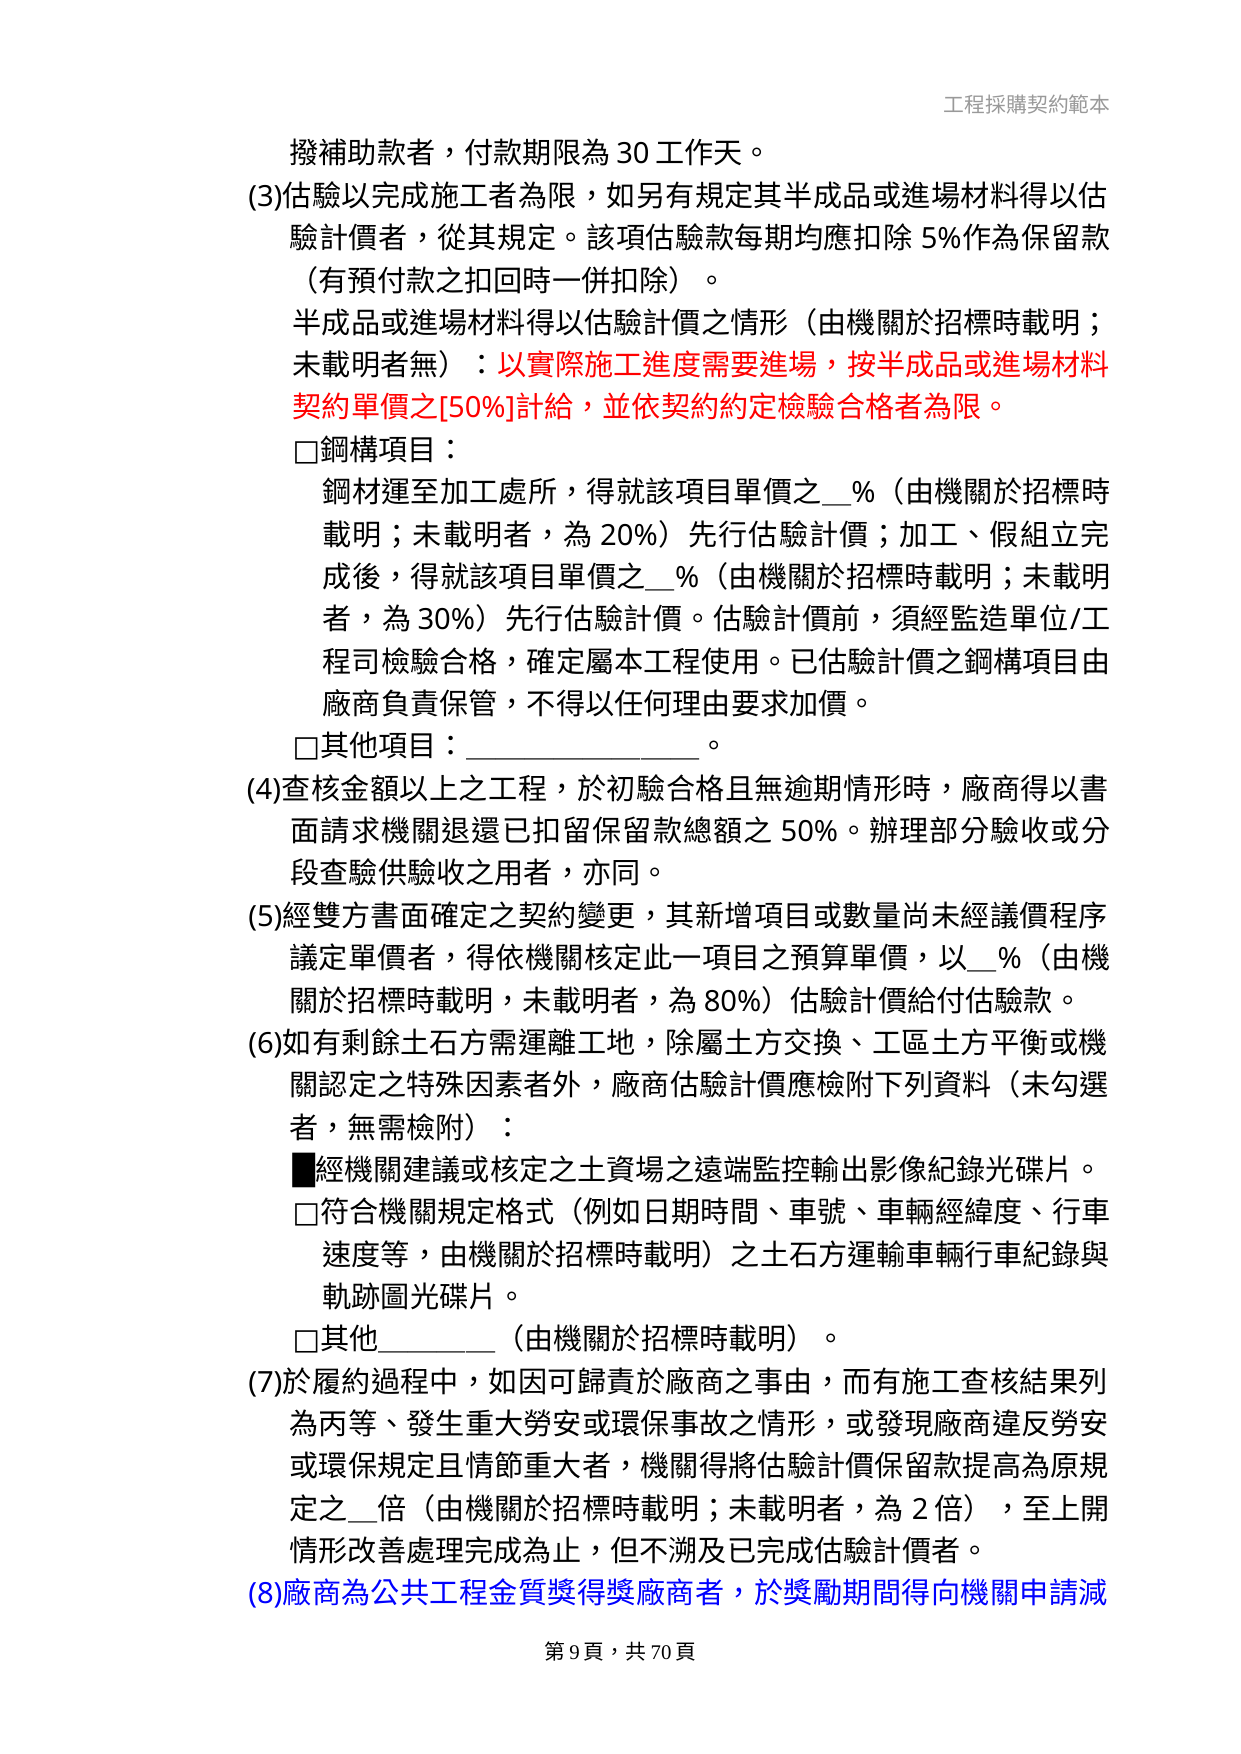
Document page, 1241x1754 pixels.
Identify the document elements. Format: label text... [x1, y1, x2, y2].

text (7)於履約過程中，如因可歸責於廠商之事由，而有施工查核結果列為丙等、發生重大勞安或環保事故之情形，或發現廠商違反勞安或環保規定且情節重大者，機關得將估驗計價保留款提高為原規定之＿倍（由機關於招標時載明；未載明者，為2倍），至上開情形改善處理完成為止，但不溯及已完成估驗計價者。 [248, 1358, 1110, 1570]
text (3)估驗以完成施工者為限，如另有規定其半成品或進場材料得以估驗計價者，從其規定。該項估驗款每期均應扣除5%作為保留款（有預付款之扣回時一併扣除）。 [248, 172, 1110, 299]
text (5)經雙方書面確定之契約變更，其新增項目或數量尚未經議價程序議定單價者，得依機關核定此一項目之預算單價，以＿%（由機關於招標時載明，未載明者，為80%）估驗計價給付估驗款。 [248, 892, 1110, 1019]
text □其他項目：＿＿＿＿＿＿＿＿。 [292, 723, 1110, 765]
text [248, 130, 1110, 172]
text □符合機關規定格式（例如日期時間、車號、車輛經緯度、行車速度等，由機關於招標時載明）之土石方運輸車輛行車紀錄與軌跡圖光碟片。 [292, 1189, 1110, 1316]
text █經機關建議或核定之土資場之遠端監控輸出影像紀錄光碟片。 [292, 1147, 1110, 1189]
text □其他＿＿＿＿（由機關於招標時載明）。 [292, 1316, 1110, 1358]
text (4)查核金額以上之工程，於初驗合格且無逾期情形時，廠商得以書面請求機關退還已扣留保留款總額之50%。辦理部分驗收或分段查驗供驗收之用者，亦同。 [247, 765, 1110, 892]
text □鋼構項目： [292, 426, 1110, 469]
text 半成品或進場材料得以估驗計價之情形（由機關於招標時載明；未載明者無）：以實際施工進度需要進場，按半成品或進場材料契約單價之[50%]計給，並依契約約定檢驗合格者為限。 [292, 299, 1110, 426]
text 鋼材運至加工處所，得就該項目單價之＿%（由機關於招標時載明；未載明者，為20%）先行估驗計價；加工、假組立完成後，得就該項目單價之＿%（由機關於招標時載明；未載明者，為30%）先行估驗計價。估驗計價前，須經監造單位/工程司檢驗合格，確定屬本工程使用。已估驗計價之鋼構項目由廠商負責保管，不得以任何理由要求加價。 [322, 469, 1110, 723]
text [248, 1570, 1110, 1612]
text (6)如有剩餘土石方需運離工地，除屬土方交換、工區土方平衡或機關認定之特殊因素者外，廠商估驗計價應檢附下列資料（未勾選者，無需檢附）： [248, 1019, 1110, 1147]
